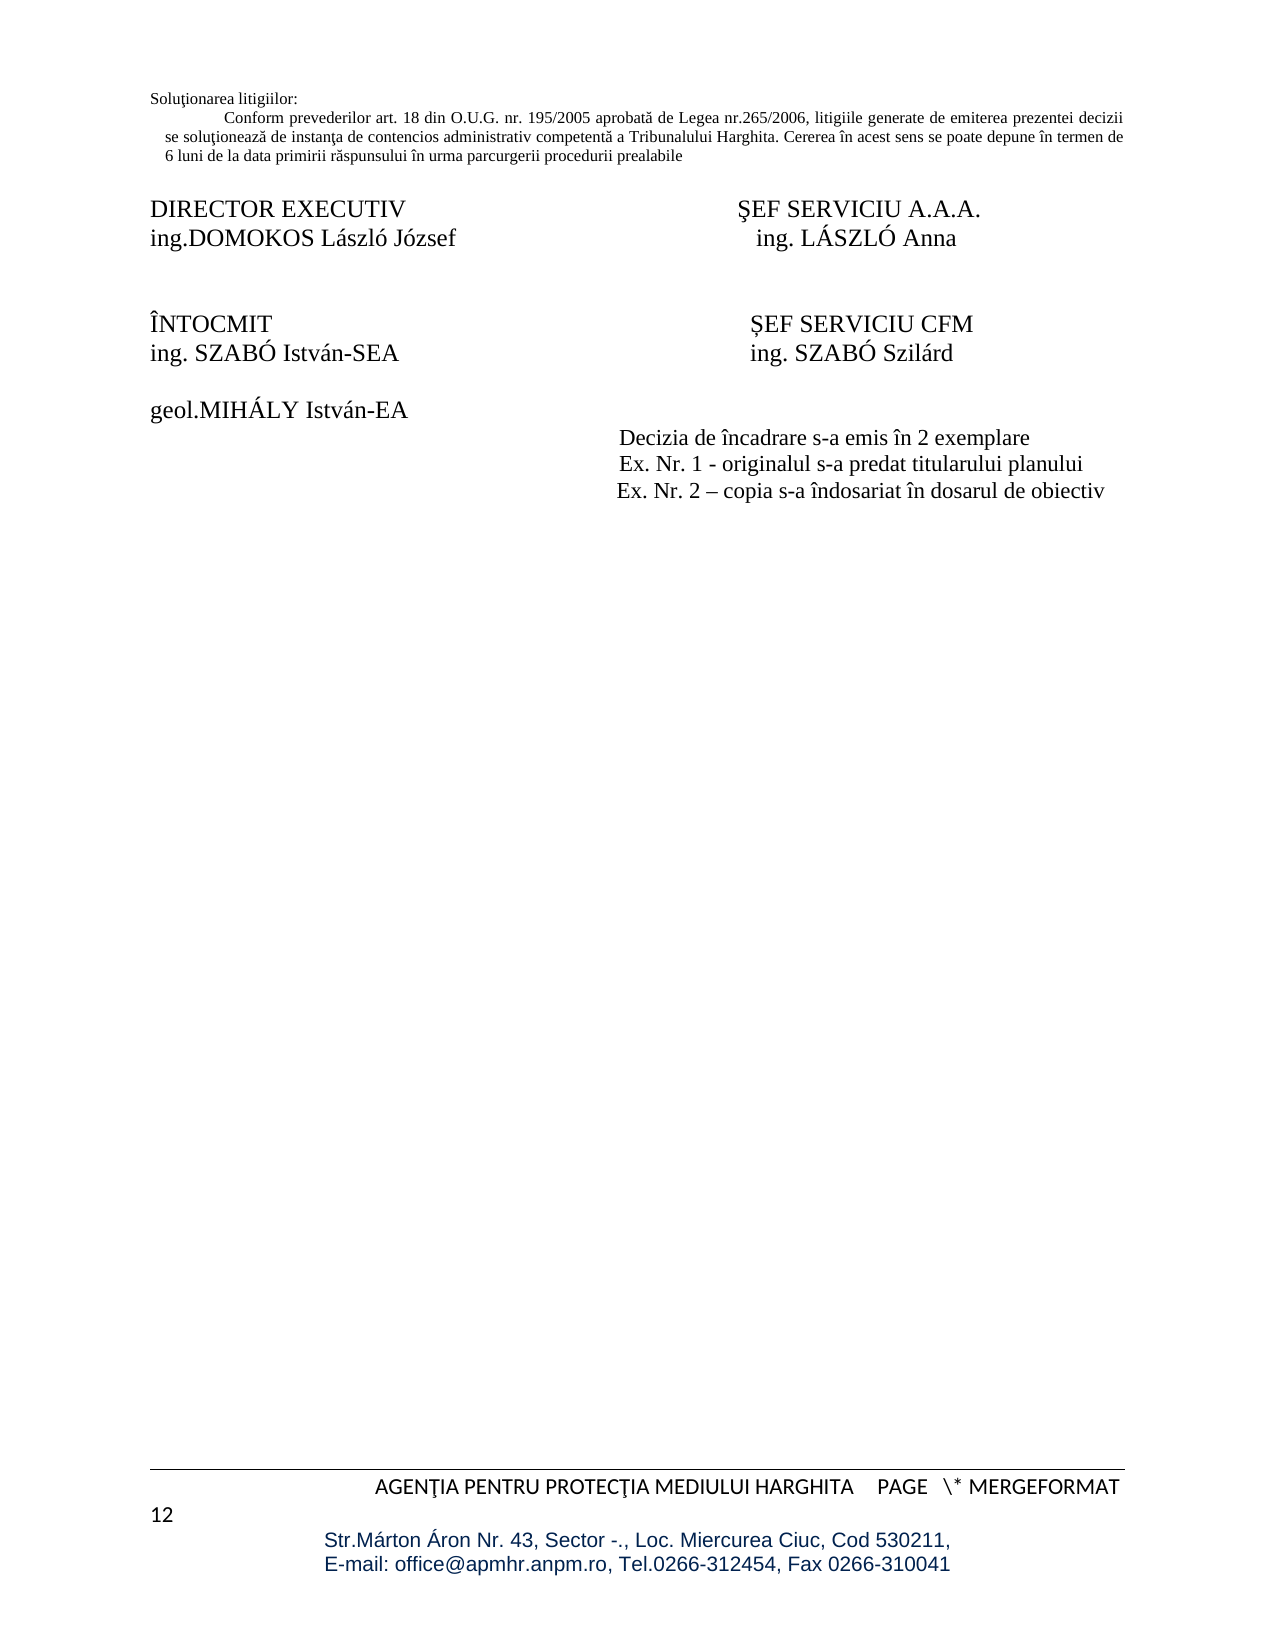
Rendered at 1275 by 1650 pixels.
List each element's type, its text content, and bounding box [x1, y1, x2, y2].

text DIRECTOR EXECUTIV ŞEF SERVICIU A.A.A. [150, 194, 1125, 223]
text Decizia de încadrare s-a emis în 2 exemplare [150, 424, 1125, 450]
text Conform prevederilor art. 18 din O.U.G. nr. 195/2005 aprobată de Legea nr.265/2006, litigiile generate de emiterea prezentei decizii se soluţionează de instanţa de contencios administrativ competentă a Tribunalului Harghita. Cererea în acest sens se poate depune în termen de 6 luni de la data primirii răspunsului în urma parcurgerii procedurii prealabile [165, 108, 1125, 165]
text Ex. Nr. 2 – copia s-a îndosariat în dosarul de obiectiv [450, 477, 1125, 503]
text ing. SZABÓ István-SEA ing. SZABÓ Szilárd [150, 338, 1125, 367]
text Soluţionarea litigiilor: [150, 89, 1125, 108]
text ÎNTOCMIT ȘEF SERVICIU CFM [150, 309, 1125, 338]
text Ex. Nr. 1 - originalul s-a predat titularului planului [150, 450, 1125, 477]
text geol.MIHÁLY István-EA [150, 395, 1125, 424]
text ing.DOMOKOS László József ing. LÁSZLÓ Anna [150, 223, 1125, 252]
